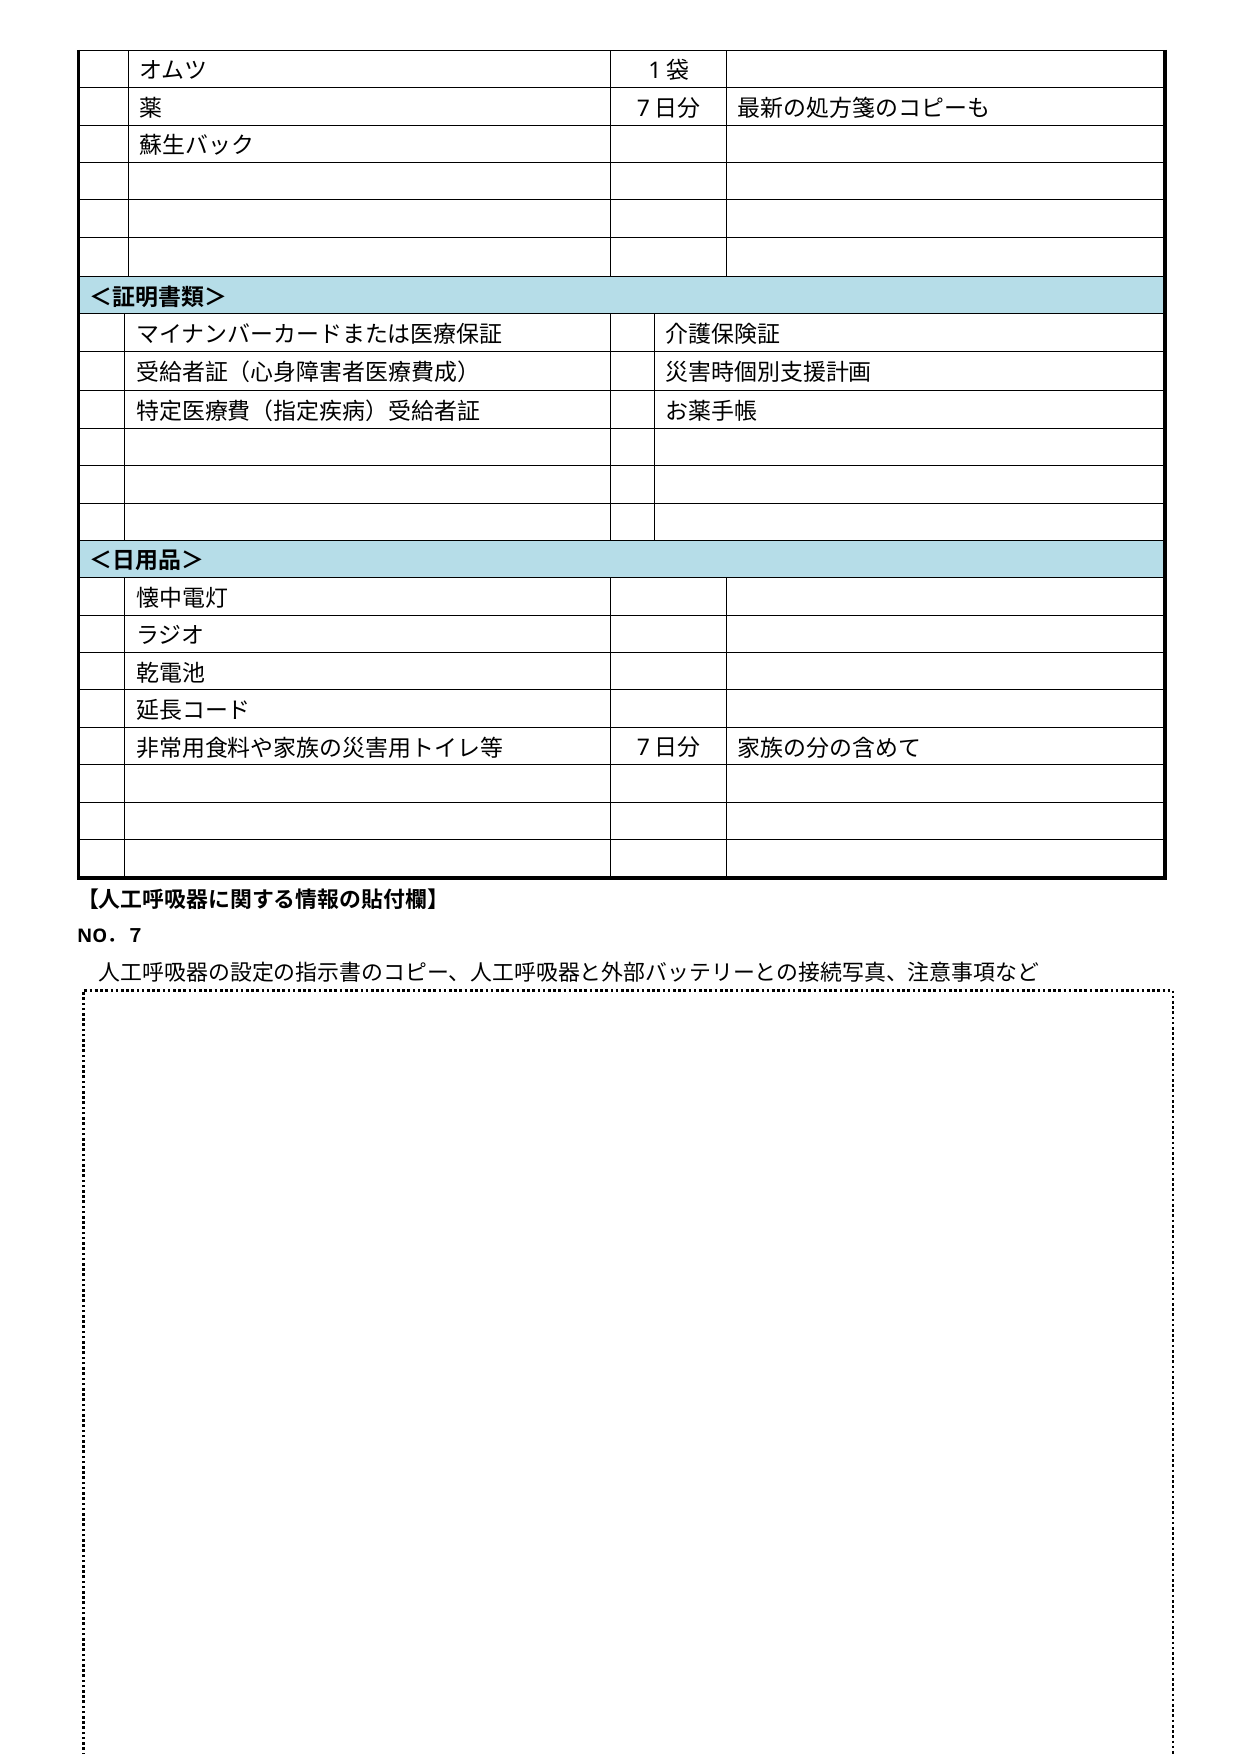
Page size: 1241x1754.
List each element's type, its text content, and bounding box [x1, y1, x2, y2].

table_cell ＜日用品＞ [80, 541, 1163, 577]
table_cell [80, 200, 128, 237]
table_cell [80, 238, 128, 276]
table_cell [611, 504, 654, 540]
table_cell 懐中電灯 [125, 578, 610, 614]
table_cell [80, 840, 124, 876]
table_cell 災害時個別支援計画 [655, 352, 1163, 390]
table_cell [80, 88, 128, 124]
table_cell [80, 616, 124, 652]
table_cell 非常用食料や家族の災害用トイレ等 [125, 728, 610, 764]
table_cell [727, 238, 1163, 276]
table_cell 延長コード [125, 690, 610, 727]
table_cell [80, 466, 124, 502]
table_cell [80, 728, 124, 764]
table_cell [727, 51, 1163, 87]
table_cell [611, 126, 726, 162]
table_cell 特定医療費（指定疾病）受給者証 [125, 391, 610, 428]
table_cell [727, 163, 1163, 199]
table_cell [611, 352, 654, 390]
table_cell [80, 391, 124, 428]
table_cell [125, 504, 610, 540]
table_cell 介護保険証 [655, 314, 1163, 351]
table_cell [727, 578, 1163, 614]
table_cell [611, 314, 654, 351]
table_cell [80, 578, 124, 614]
table_cell [129, 238, 610, 276]
table_cell [727, 653, 1163, 689]
table_cell 7日分 [611, 88, 726, 124]
table_cell [80, 352, 124, 390]
table_cell [727, 126, 1163, 162]
table_cell [611, 578, 726, 614]
table_cell 乾電池 [125, 653, 610, 689]
table_cell [80, 653, 124, 689]
table_cell ラジオ [125, 616, 610, 652]
table_cell [727, 690, 1163, 727]
table_cell [611, 803, 726, 839]
table_cell [655, 429, 1163, 465]
table_cell [125, 803, 610, 839]
table_cell [727, 616, 1163, 652]
table_cell [655, 504, 1163, 540]
table_cell [611, 690, 726, 727]
table_cell お薬手帳 [655, 391, 1163, 428]
table_cell [727, 840, 1163, 876]
table_cell [611, 163, 726, 199]
table_cell [80, 126, 128, 162]
table_cell [611, 200, 726, 237]
table_cell 蘇生バック [129, 126, 610, 162]
table_cell 受給者証（心身障害者医療費成） [125, 352, 610, 390]
table_cell [125, 840, 610, 876]
table_cell [129, 163, 610, 199]
table_cell [611, 391, 654, 428]
table_cell [80, 314, 124, 351]
table_cell [125, 429, 610, 465]
table_cell [611, 765, 726, 802]
table_cell [80, 803, 124, 839]
table_cell 家族の分の含めて [727, 728, 1163, 764]
text 【人工呼吸器に関する情報の貼付欄】 NO．７ [77, 880, 1163, 952]
table_cell マイナンバーカードまたは医療保証 [125, 314, 610, 351]
table_cell [80, 765, 124, 802]
table_cell [655, 466, 1163, 502]
table_cell [80, 51, 128, 87]
table_cell [611, 238, 726, 276]
table_cell ＜証明書類＞ [80, 277, 1163, 313]
table_cell [80, 429, 124, 465]
table_cell [80, 504, 124, 540]
table_cell [125, 765, 610, 802]
table_cell 最新の処方箋のコピーも [727, 88, 1163, 124]
table_cell [727, 765, 1163, 802]
table_cell オムツ [129, 51, 610, 87]
table_cell [611, 466, 654, 502]
text 人工呼吸器の設定の指示書のコピー、人工呼吸器と外部バッテリーとの接続写真、注意事項など [77, 952, 1163, 988]
table_cell [611, 429, 654, 465]
table_cell 1袋 [611, 51, 726, 87]
table_cell [611, 616, 726, 652]
table_cell [125, 466, 610, 502]
table_cell [80, 163, 128, 199]
table_cell 7日分 [611, 728, 726, 764]
table_cell [611, 653, 726, 689]
table_cell [129, 200, 610, 237]
table_cell [727, 803, 1163, 839]
table_cell [80, 690, 124, 727]
table_cell [611, 840, 726, 876]
table_cell [727, 200, 1163, 237]
table_cell 薬 [129, 88, 610, 124]
